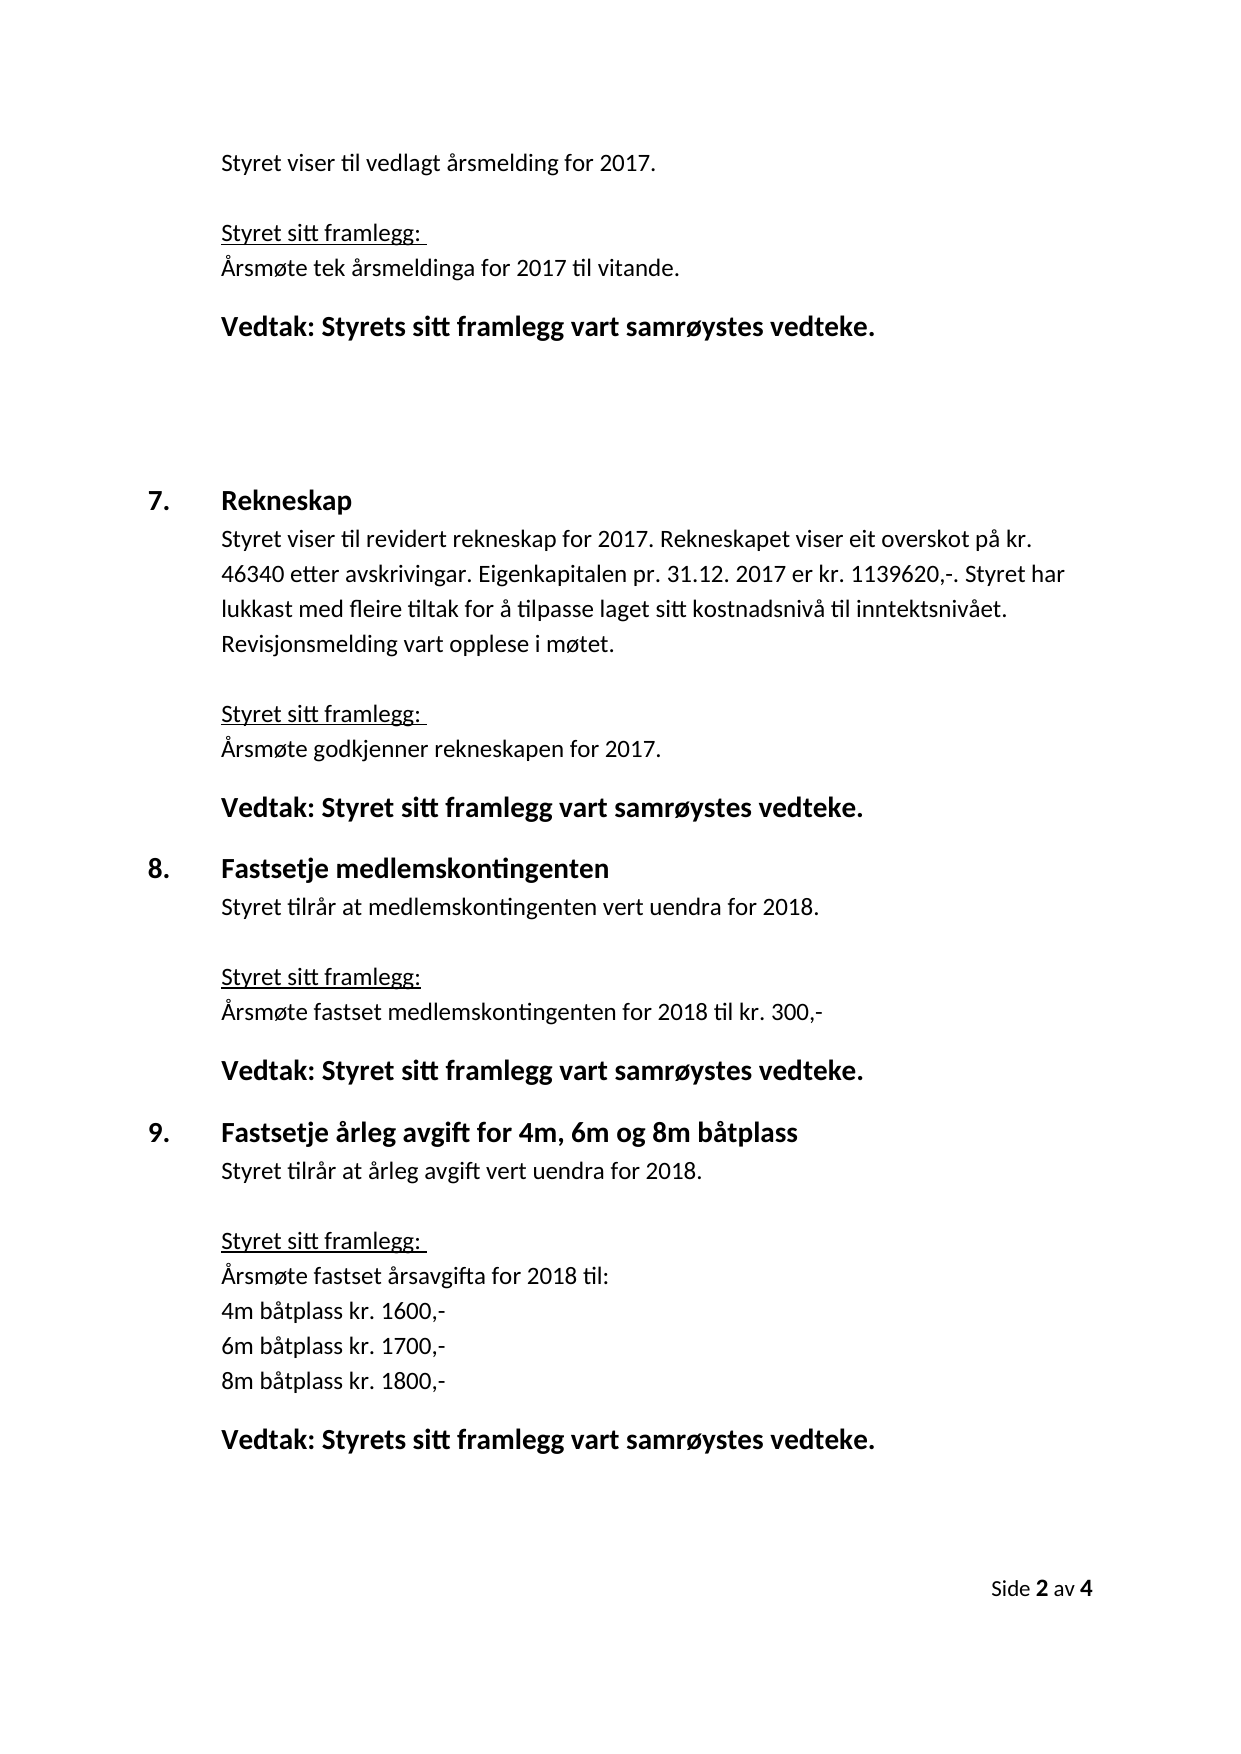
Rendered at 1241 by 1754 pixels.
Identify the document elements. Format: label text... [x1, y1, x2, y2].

text Styret tilrår at medlemskontingenten vert uendra for 2018. [221, 891, 1093, 922]
text Vedtak: Styrets sitt framlegg vart samrøystes vedteke. [221, 1421, 1093, 1456]
text Styret viser til vedlagt årsmelding for 2017. [221, 148, 1093, 178]
text Vedtak: Styret sitt framlegg vart samrøystes vedteke. [221, 789, 1093, 824]
text Styret sitt framlegg: [221, 1225, 1093, 1255]
list Rekneskap [148, 482, 1093, 517]
text Styret sitt framlegg: [221, 698, 1093, 728]
text Styret tilrår at årleg avgift vert uendra for 2018. [221, 1155, 1093, 1185]
text Årsmøte tek årsmeldinga for 2017 til vitande. [221, 253, 1093, 283]
text Styret viser til revidert rekneskap for 2017. Rekneskapet viser eit overskot på kr. 46340 etter avskrivingar. Eigenkapitalen pr. 31.12. 2017 er kr. 1139620,-. Styret har lukkast med fleire tiltak for å tilpasse laget sitt kostnadsnivå til inntektsnivået. Revisjonsmelding vart opplese i møtet. [221, 523, 1093, 658]
text 4m båtplass kr. 1600,- [221, 1295, 1093, 1325]
list Fastsetje medlemskontingenten [148, 850, 1093, 886]
text Styret sitt framlegg: [221, 961, 1093, 992]
text Styret sitt framlegg: [221, 218, 1093, 248]
text 6m båtplass kr. 1700,- [221, 1330, 1093, 1360]
text Årsmøte fastset årsavgifta for 2018 til: [221, 1260, 1093, 1290]
text Årsmøte fastset medlemskontingenten for 2018 til kr. 300,- [221, 996, 1093, 1027]
text 8m båtplass kr. 1800,- [221, 1365, 1093, 1395]
text Vedtak: Styret sitt framlegg vart samrøystes vedteke. [221, 1052, 1093, 1088]
text Årsmøte godkjenner rekneskapen for 2017. [221, 733, 1093, 763]
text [221, 308, 1093, 344]
list Fastsetje årleg avgift for 4m, 6m og 8m båtplass [148, 1114, 1093, 1149]
